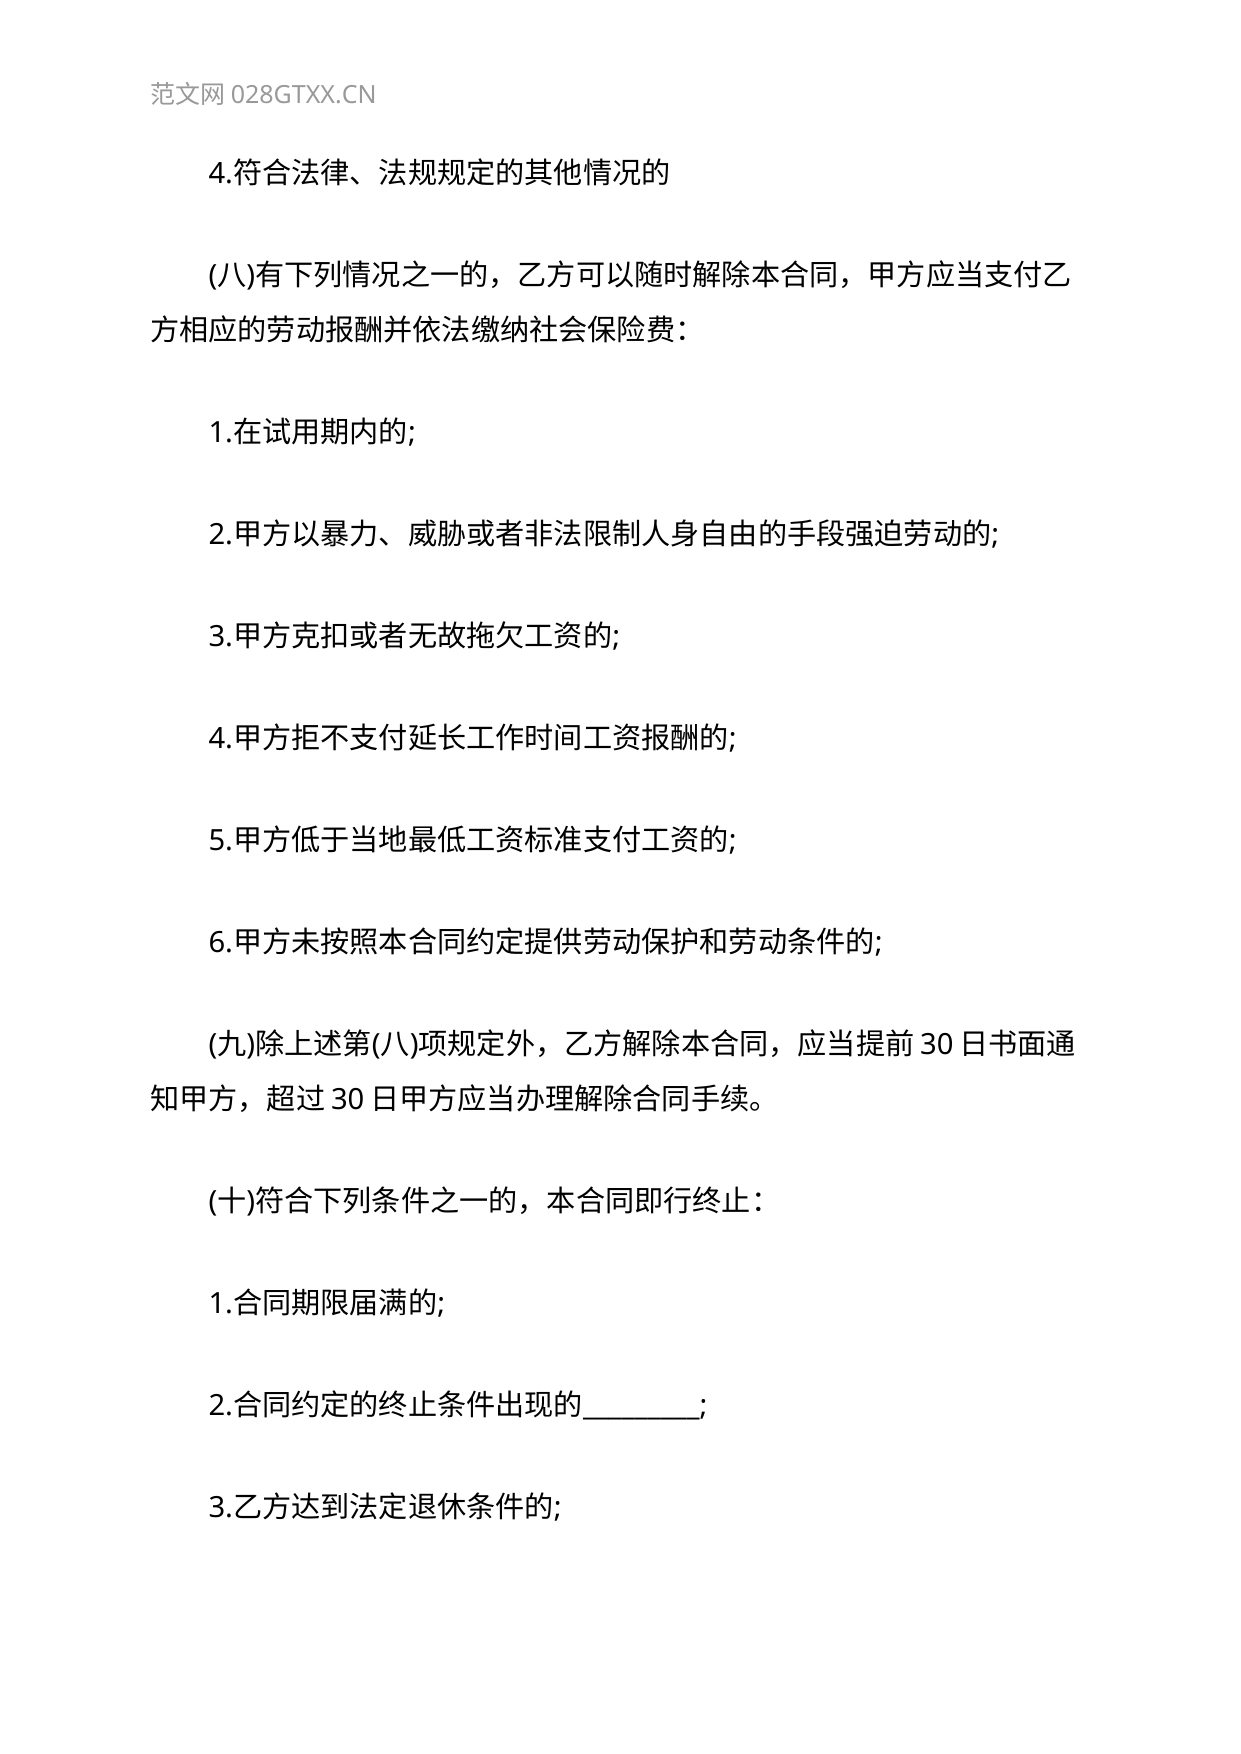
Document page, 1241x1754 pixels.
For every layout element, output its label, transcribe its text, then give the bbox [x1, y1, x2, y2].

text 2.甲方以暴力、威胁或者非法限制人身自由的手段强迫劳动的; [150, 511, 1090, 553]
text 4.甲方拒不支付延长工作时间工资报酬的; [150, 715, 1090, 757]
text 1.在试用期内的; [150, 409, 1090, 451]
text 3.乙方达到法定退休条件的; [150, 1483, 1090, 1526]
text (九)除上述第(八)项规定外，乙方解除本合同，应当提前30日书面通知甲方，超过30日甲方应当办理解除合同手续。 [150, 1021, 1090, 1118]
text (八)有下列情况之一的，乙方可以随时解除本合同，甲方应当支付乙方相应的劳动报酬并依法缴纳社会保险费： [150, 252, 1090, 349]
text 4.符合法律、法规规定的其他情况的 [150, 150, 1090, 192]
text 2.合同约定的终止条件出现的_________; [150, 1382, 1090, 1424]
text 3.甲方克扣或者无故拖欠工资的; [150, 613, 1090, 655]
text 6.甲方未按照本合同约定提供劳动保护和劳动条件的; [150, 919, 1090, 961]
text 1.合同期限届满的; [150, 1279, 1090, 1322]
text (十)符合下列条件之一的，本合同即行终止： [150, 1178, 1090, 1220]
text 5.甲方低于当地最低工资标准支付工资的; [150, 817, 1090, 859]
